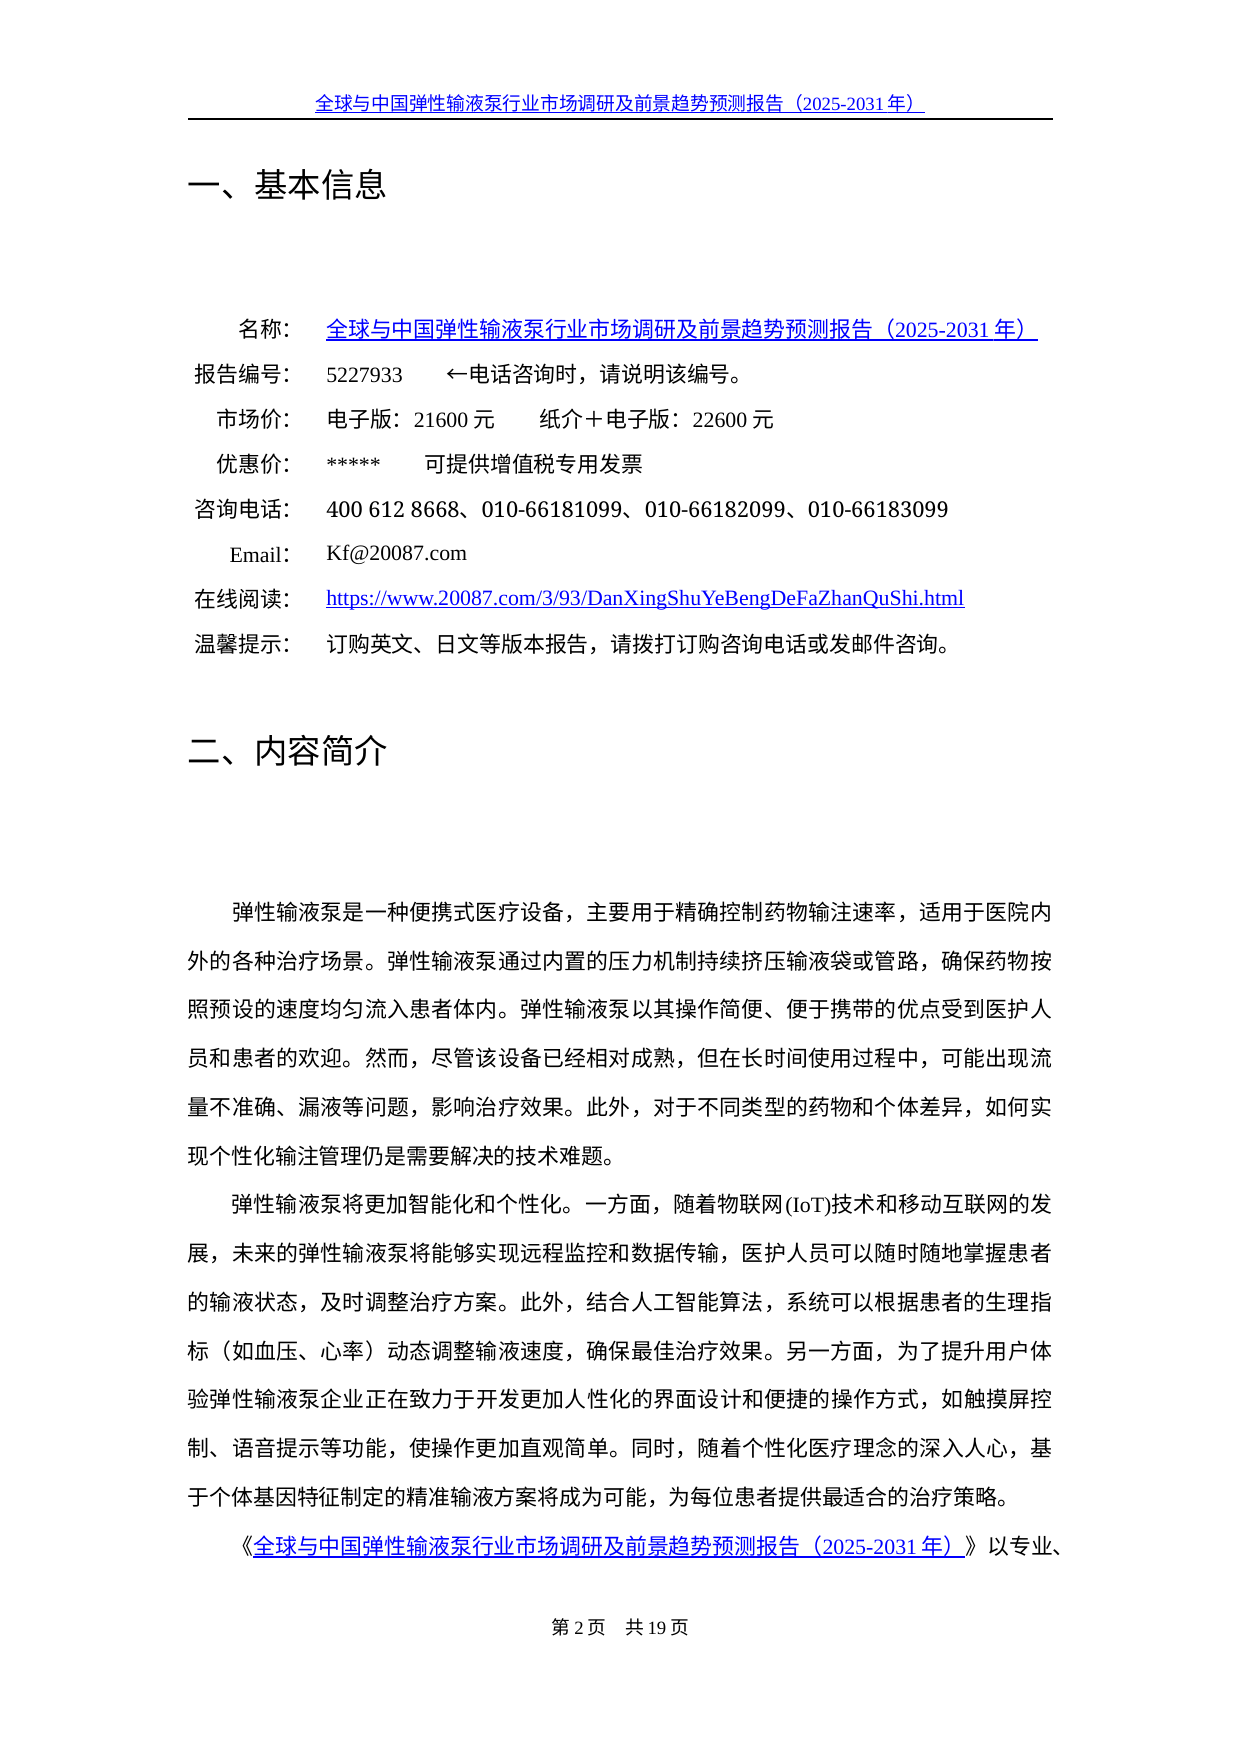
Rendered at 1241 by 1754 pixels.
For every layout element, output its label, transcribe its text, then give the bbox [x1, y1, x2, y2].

table_cell 电子版：21600 元 纸介＋电子版：22600 元 [315, 402, 1073, 447]
table_cell Email： [167, 537, 315, 582]
table_cell 报告编号： [167, 357, 315, 402]
table_cell 5227933 ←电话咨询时，请说明该编号。 [315, 357, 1073, 402]
table_cell Kf@20087.com [315, 537, 1073, 582]
table_header 全球与中国弹性输液泵行业市场调研及前景趋势预测报告（2025-2031年） [315, 312, 1073, 357]
table_cell 订购英文、日文等版本报告，请拨打订购咨询电话或发邮件咨询。 [315, 627, 1073, 672]
table_cell 在线阅读： [167, 582, 315, 627]
table_header 名称： [167, 312, 315, 357]
title 一、基本信息 [187, 150, 1053, 215]
table_cell 咨询电话： [167, 492, 315, 537]
table_cell 400 612 8668、010-66181099、010-66182099、010-66183099 [315, 492, 1073, 537]
table_cell 温馨提示： [167, 627, 315, 672]
table_cell [315, 582, 1073, 627]
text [187, 894, 1053, 1561]
table_cell ***** 可提供增值税专用发票 [315, 447, 1073, 492]
title 二、内容简介 [187, 717, 1053, 782]
table_cell 优惠价： [167, 447, 315, 492]
table_cell 市场价： [167, 402, 315, 447]
